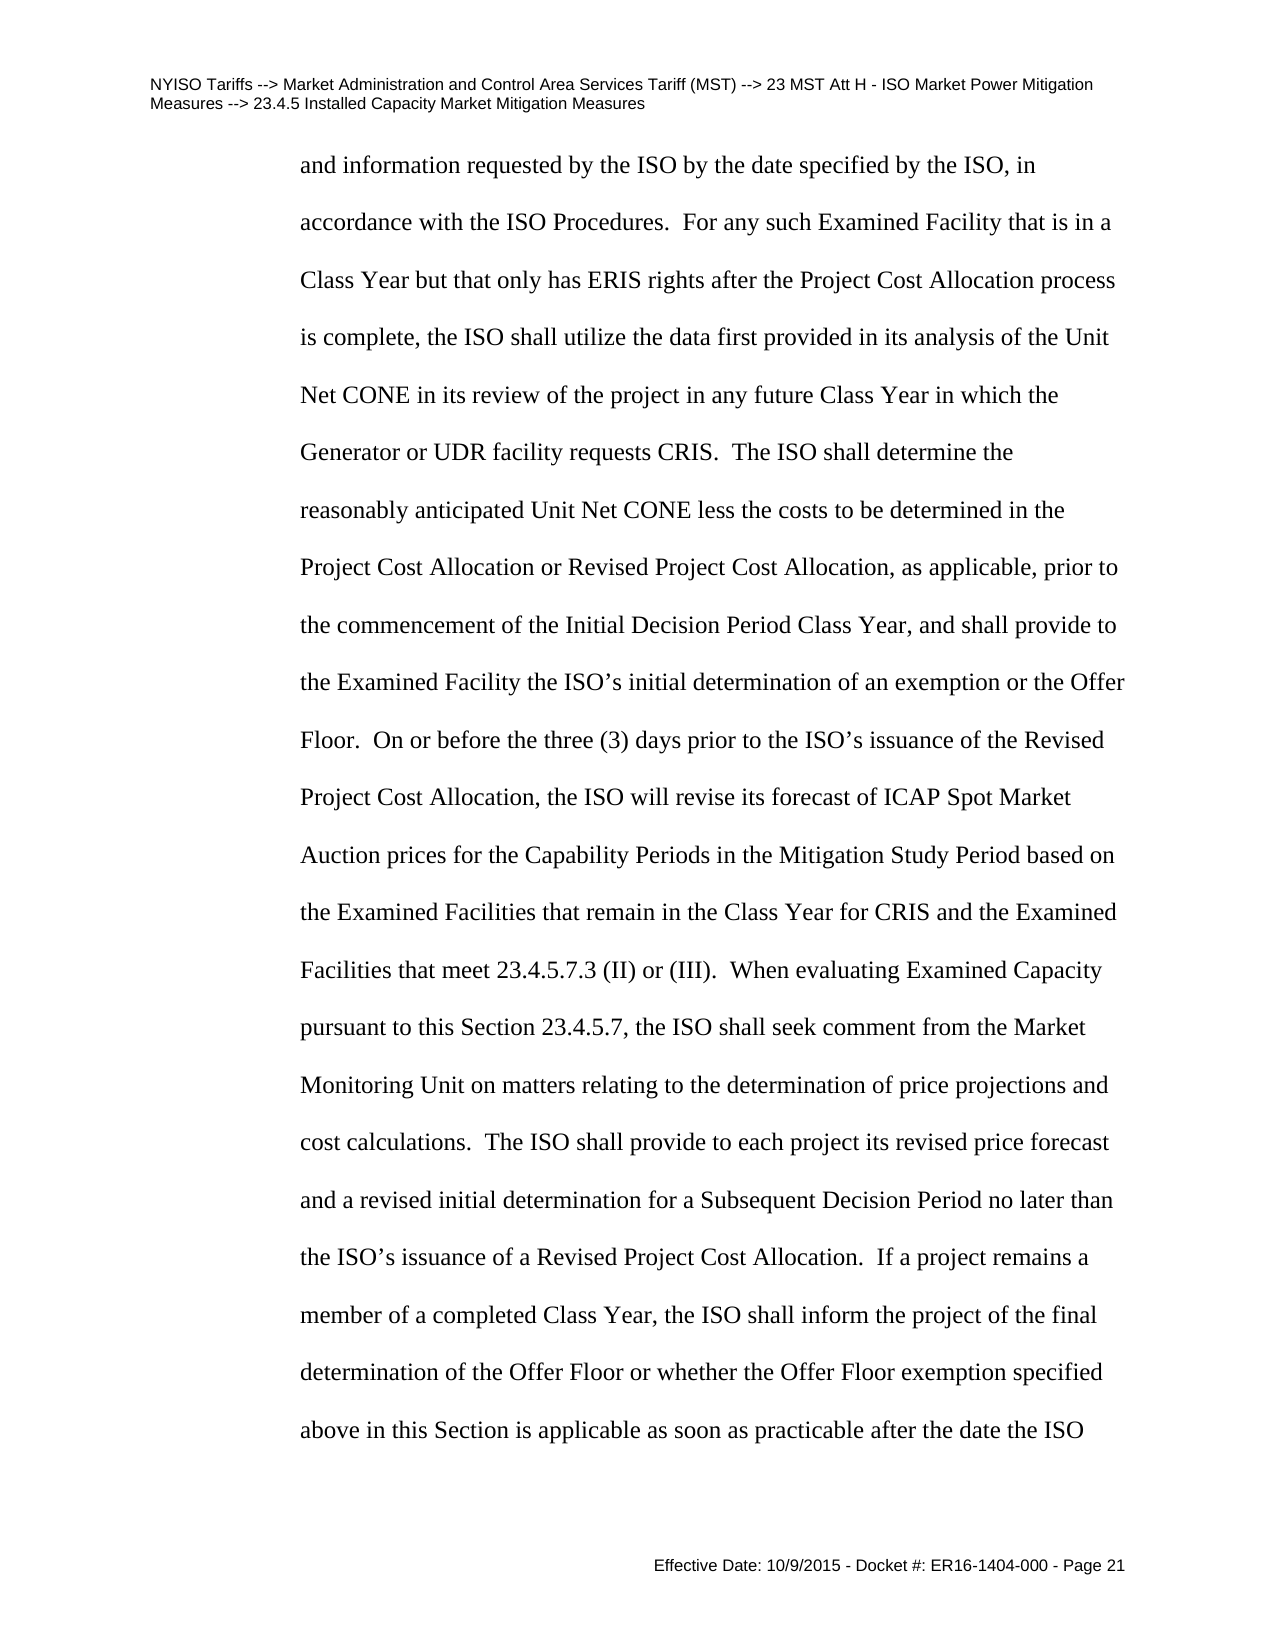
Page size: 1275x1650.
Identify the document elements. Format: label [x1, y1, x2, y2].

text [225, 150, 1125, 1444]
